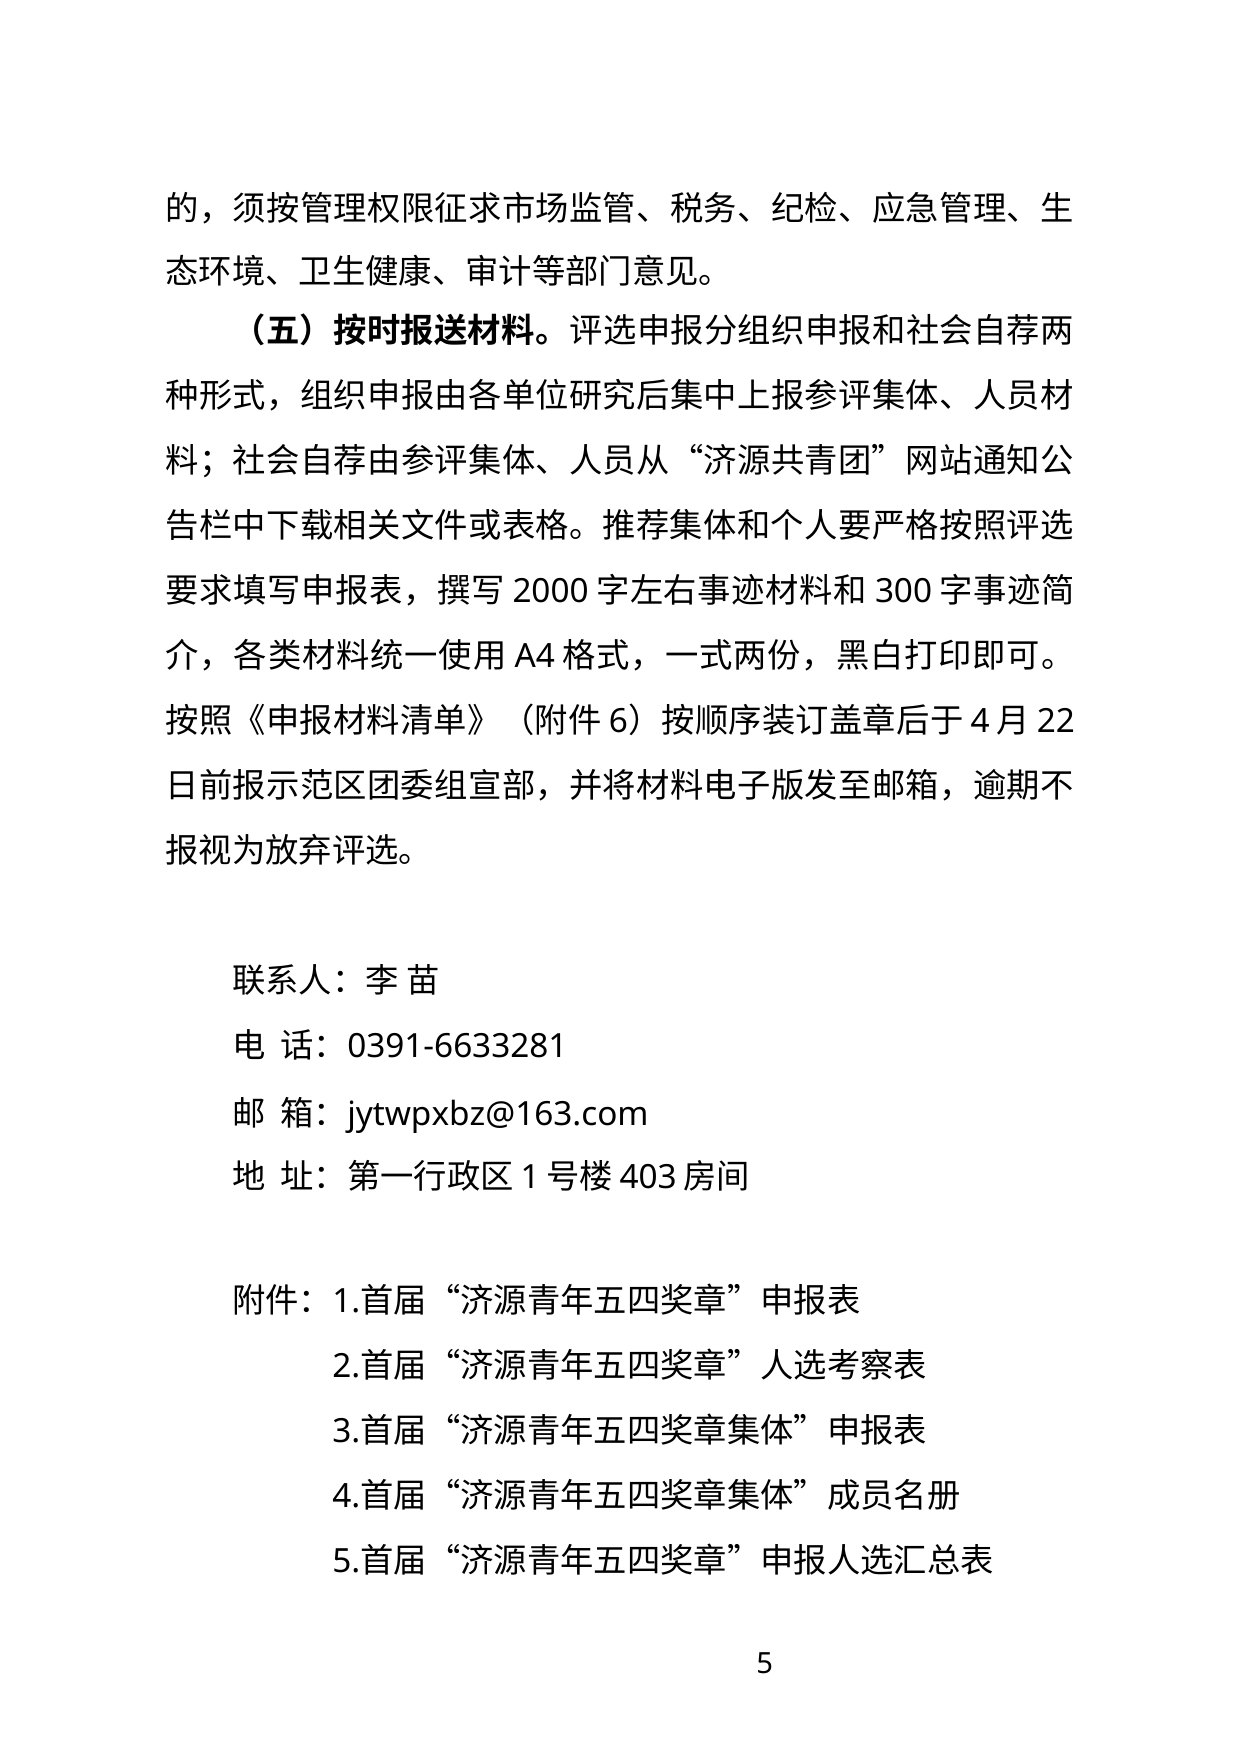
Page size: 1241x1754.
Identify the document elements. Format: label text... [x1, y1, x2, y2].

text 附件：1.首届“济源青年五四奖章”申报表 [165, 1266, 1075, 1331]
text 4.首届“济源青年五四奖章集体”成员名册 [165, 1461, 1075, 1526]
text 3.首届“济源青年五四奖章集体”申报表 [165, 1396, 1075, 1461]
text 邮 箱：jytwpxbz@163.com [165, 1076, 1075, 1138]
text 电 话：0391-6633281 [165, 1011, 1075, 1076]
text 5.首届“济源青年五四奖章”申报人选汇总表 [165, 1526, 1075, 1591]
text （五）按时报送材料。评选申报分组织申报和社会自荐两种形式，组织申报由各单位研究后集中上报参评集体、人员材料；社会自荐由参评集体、人员从“济源共青团”网站通知公告栏中下载相关文件或表格。推荐集体和个人要严格按照评选要求填写申报表，撰写2000字左右事迹材料和300字事迹简介，各类材料统一使用A4格式，一式两份，黑白打印即可。按照《申报材料清单》（附件6）按顺序装订盖章后于4月22日前报示范区团委组宣部，并将材料电子版发至邮箱，逾期不报视为放弃评选。 [165, 296, 1075, 881]
text 2.首届“济源青年五四奖章”人选考察表 [165, 1331, 1075, 1396]
text 联系人：李 苗 [165, 946, 1075, 1011]
text 地 址：第一行政区1号楼403房间 [165, 1138, 1075, 1201]
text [165, 171, 1075, 296]
